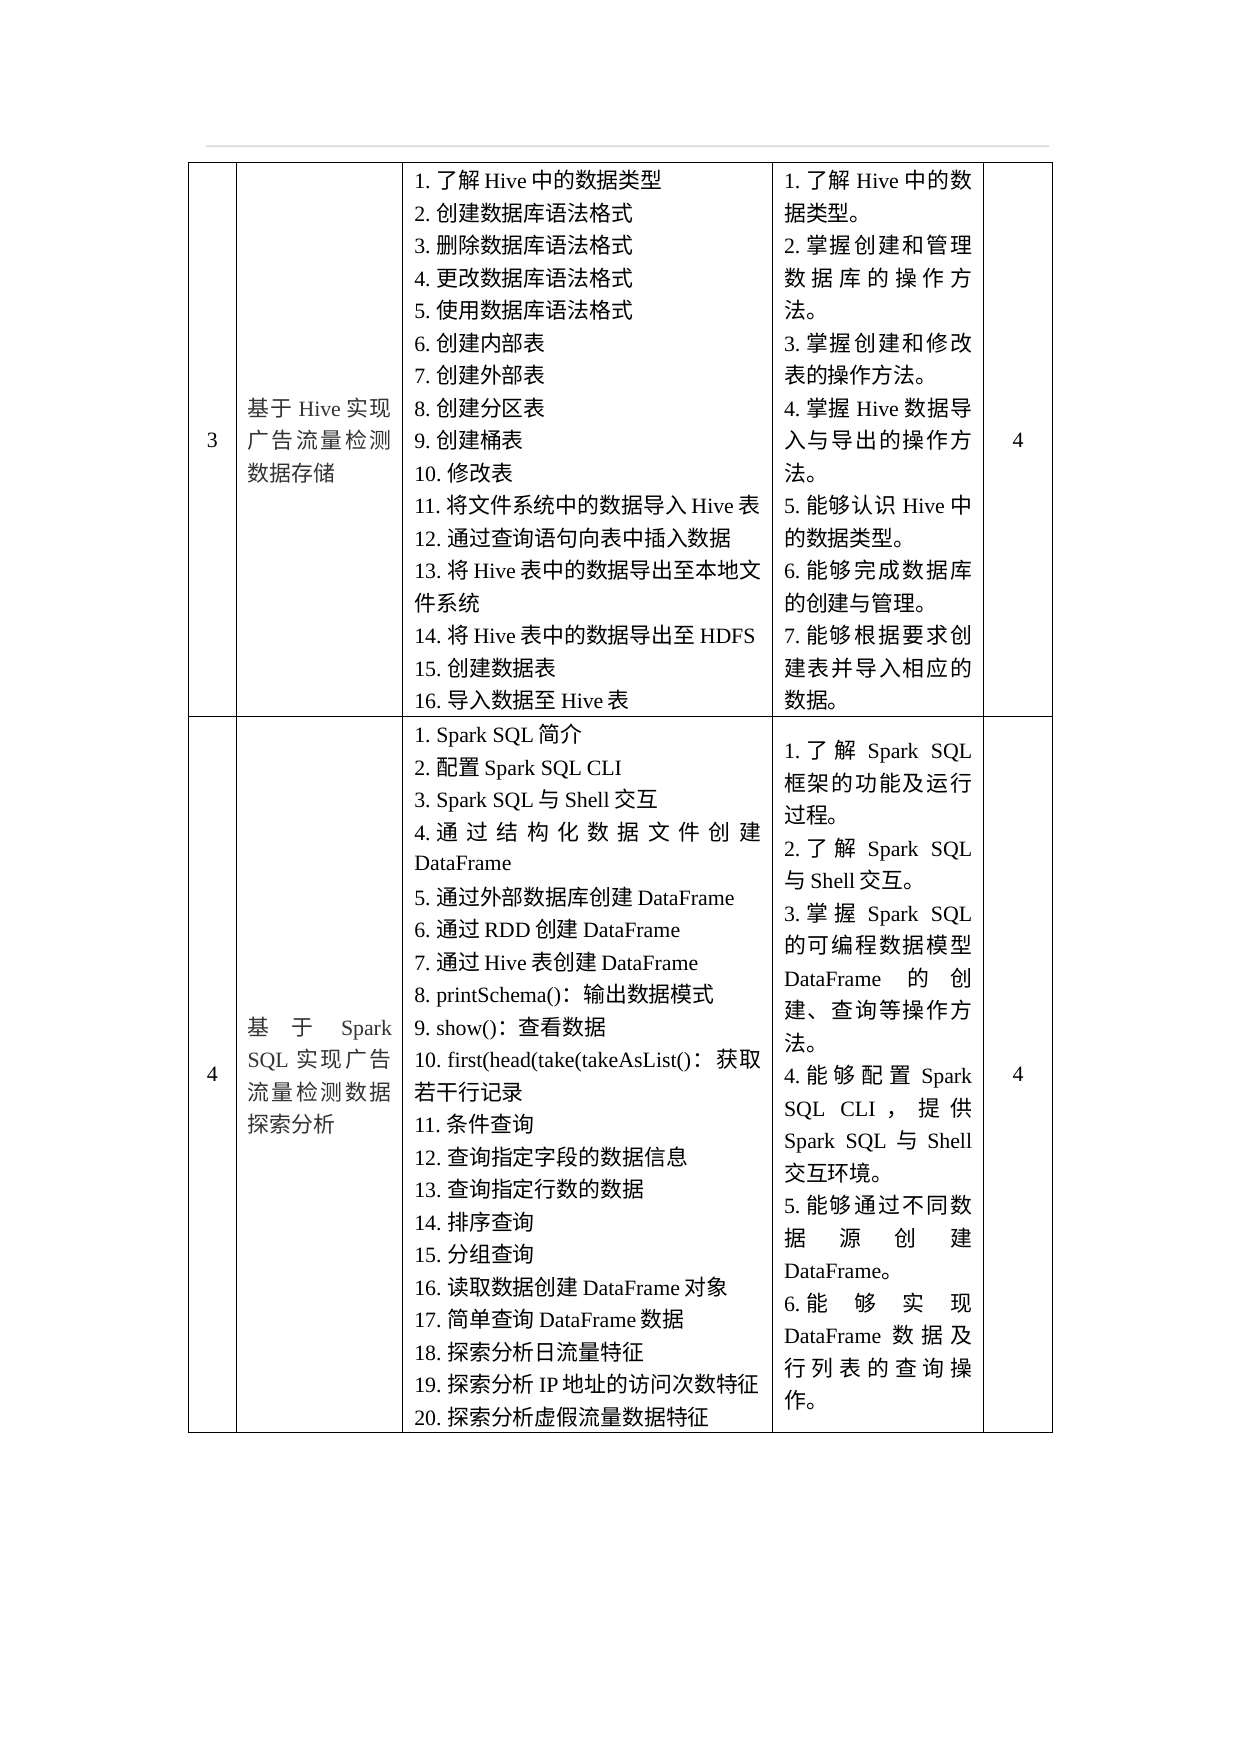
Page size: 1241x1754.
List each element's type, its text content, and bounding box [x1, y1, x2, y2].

table_cell 3 [189, 163, 236, 716]
table_cell 4 [984, 717, 1052, 1432]
table_cell 了解Spark SQL框架的功能及运行过程。 了解Spark SQL与Shell交互。 掌握Spark SQL的可编程数据模型DataFrame的创建、查询等操作方法。 能够配置Spark SQL CLI，提供Spark SQL与Shell交互环境。 能够通过不同数据源创建DataFrame。 能够实现DataFrame数据及行列表的查询操作。 [773, 717, 983, 1432]
table_cell 了解Hive中的数据类型 创建数据库语法格式 删除数据库语法格式 更改数据库语法格式 使用数据库语法格式 创建内部表 创建外部表 创建分区表 创建桶表 修改表 将文件系统中的数据导入Hive表 通过查询语句向表中插入数据 将Hive表中的数据导出至本地文件系统 将Hive表中的数据导出至HDFS 创建数据表 导入数据至Hive表 [403, 163, 772, 716]
table_cell 基于Hive实现广告流量检测数据存储 [237, 163, 402, 716]
table_cell 了解Hive中的数据类型。 掌握创建和管理数据库的操作方法。 掌握创建和修改表的操作方法。 掌握Hive数据导入与导出的操作方法。 能够认识Hive中的数据类型。 能够完成数据库的创建与管理。 能够根据要求创建表并导入相应的数据。 [773, 163, 983, 716]
table_cell 4 [984, 163, 1052, 716]
table_cell 基于Spark SQL实现广告流量检测数据探索分析 [237, 717, 402, 1432]
table_cell Spark SQL简介 配置Spark SQL CLI Spark SQL与Shell交互 通过结构化数据文件创建DataFrame 通过外部数据库创建DataFrame 通过RDD创建DataFrame 通过Hive表创建DataFrame printSchema()：输出数据模式 show()：查看数据 first(head(take(takeAsList()：获取若干行记录 条件查询 查询指定字段的数据信息 查询指定行数的数据 排序查询 分组查询 读取数据创建DataFrame对象 简单查询DataFrame数据 探索分析日流量特征 探索分析IP地址的访问次数特征 探索分析虚假流量数据特征 [403, 717, 772, 1432]
table_cell 4 [189, 717, 236, 1432]
